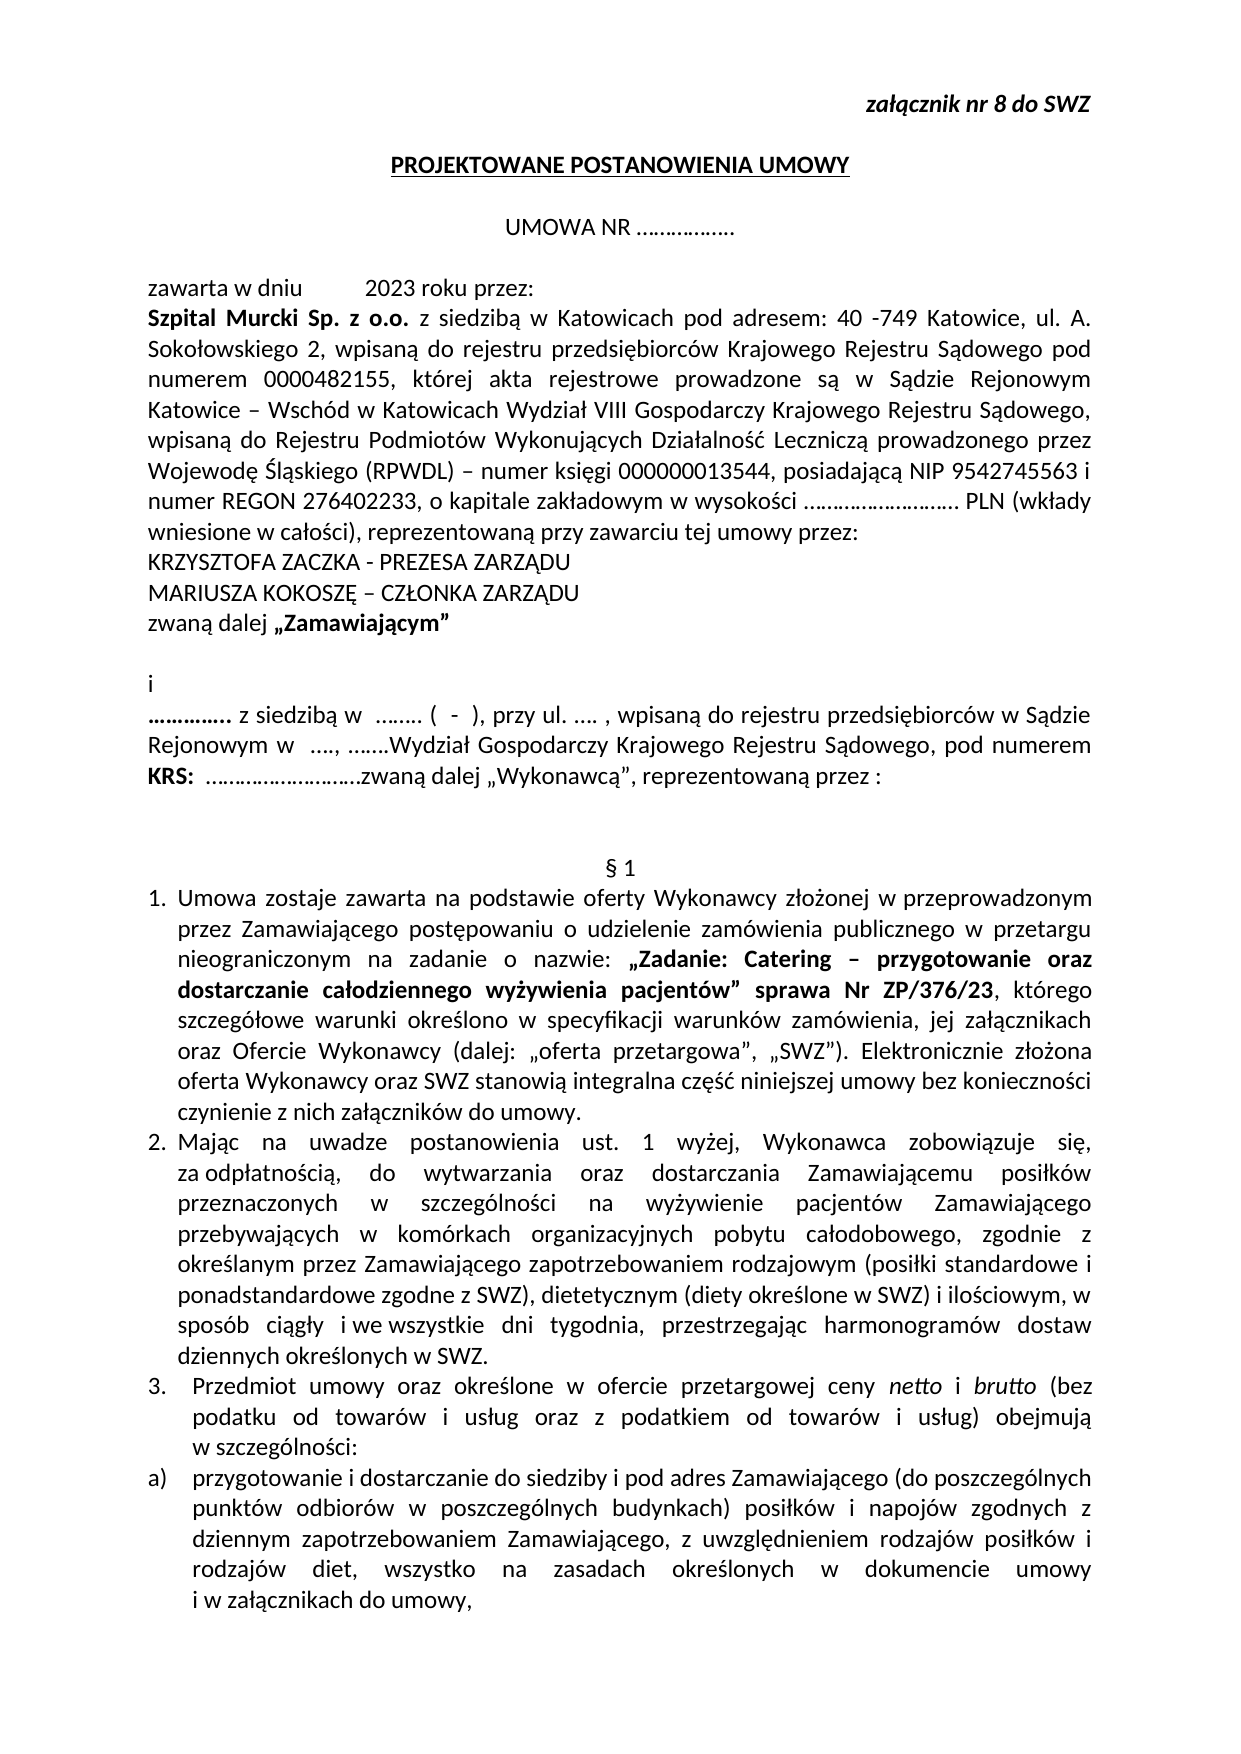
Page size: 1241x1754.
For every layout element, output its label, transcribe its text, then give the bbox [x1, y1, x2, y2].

text zwaną dalej „Zamawiającym” [148, 607, 1092, 638]
text MARIUSZA KOKOSZĘ – CZŁONKA ZARZĄDU [148, 577, 1092, 607]
text PROJEKTOWANE POSTANOWIENIA UMOWY [148, 150, 1092, 180]
list Mając na uwadze postanowienia ust. 1 wyżej, Wykonawca zobowiązuje się, za odpłatnością, do wytwarzania oraz dostarczania Zamawiającemu posiłków przeznaczonych w szczególności na wyżywienie pacjentów Zamawiającego przebywających w komórkach organizacyjnych pobytu całodobowego, zgodnie z określanym przez Zamawiającego zapotrzebowaniem rodzajowym (posiłki standardowe i ponadstandardowe zgodne z SWZ), dietetycznym (diety określone w SWZ) i ilościowym, w sposób ciągły i we wszystkie dni tygodnia, przestrzegając harmonogramów dostaw dziennych określonych w SWZ. [148, 1126, 1092, 1371]
text zawarta w dniu 2023 roku przez: [148, 272, 1092, 302]
text § 1 [148, 852, 1092, 882]
text KRZYSZTOFA ZACZKA - PREZESA ZARZĄDU [148, 546, 1092, 577]
subtitle załącznik nr 8 do SWZ [148, 89, 1092, 119]
text i [148, 668, 1092, 699]
text UMOWA NR …………….. [148, 211, 1092, 241]
list Umowa zostaje zawarta na podstawie oferty Wykonawcy złożonej w przeprowadzonym przez Zamawiającego postępowaniu o udzielenie zamówienia publicznego w przetargu nieograniczonym na zadanie o nazwie: „Zadanie: Catering – przygotowanie oraz dostarczanie całodziennego wyżywienia pacjentów” sprawa Nr ZP/376/23, którego szczegółowe warunki określono w specyfikacji warunków zamówienia, jej załącznikach oraz Ofercie Wykonawcy (dalej: „oferta przetargowa”, „SWZ”). Elektronicznie złożona oferta Wykonawcy oraz SWZ stanowią integralna część niniejszej umowy bez konieczności czynienie z nich załączników do umowy. [148, 882, 1092, 1126]
text ………….. z siedzibą w …….. ( - ), przy ul. …. , wpisaną do rejestru przedsiębiorców w Sądzie Rejonowym w …., …….Wydział Gospodarczy Krajowego Rejestru Sądowego, pod numerem KRS: ………………………zwaną dalej „Wykonawcą”, reprezentowaną przez : [148, 699, 1092, 791]
text Szpital Murcki Sp. z o.o. z siedzibą w Katowicach pod adresem: 40 -749 Katowice, ul. A. Sokołowskiego 2, wpisaną do rejestru przedsiębiorców Krajowego Rejestru Sądowego pod numerem 0000482155, której akta rejestrowe prowadzone są w Sądzie Rejonowym Katowice – Wschód w Katowicach Wydział VIII Gospodarczy Krajowego Rejestru Sądowego, wpisaną do Rejestru Podmiotów Wykonujących Działalność Leczniczą prowadzonego przez Wojewodę Śląskiego (RPWDL) – numer księgi 000000013544, posiadającą NIP 9542745563 i numer REGON 276402233, o kapitale zakładowym w wysokości ……………………… PLN (wkłady wniesione w całości), reprezentowaną przy zawarciu tej umowy przez: [148, 302, 1092, 546]
list przygotowanie i dostarczanie do siedziby i pod adres Zamawiającego (do poszczególnych punktów odbiorów w poszczególnych budynkach) posiłków i napojów zgodnych z dziennym zapotrzebowaniem Zamawiającego, z uwzględnieniem rodzajów posiłków i rodzajów diet, wszystko na zasadach określonych w dokumencie umowy i w załącznikach do umowy, [148, 1462, 1092, 1615]
list Przedmiot umowy oraz określone w ofercie przetargowej ceny netto i brutto (bez podatku od towarów i usług oraz z podatkiem od towarów i usług) obejmują w szczególności: [148, 1371, 1092, 1462]
